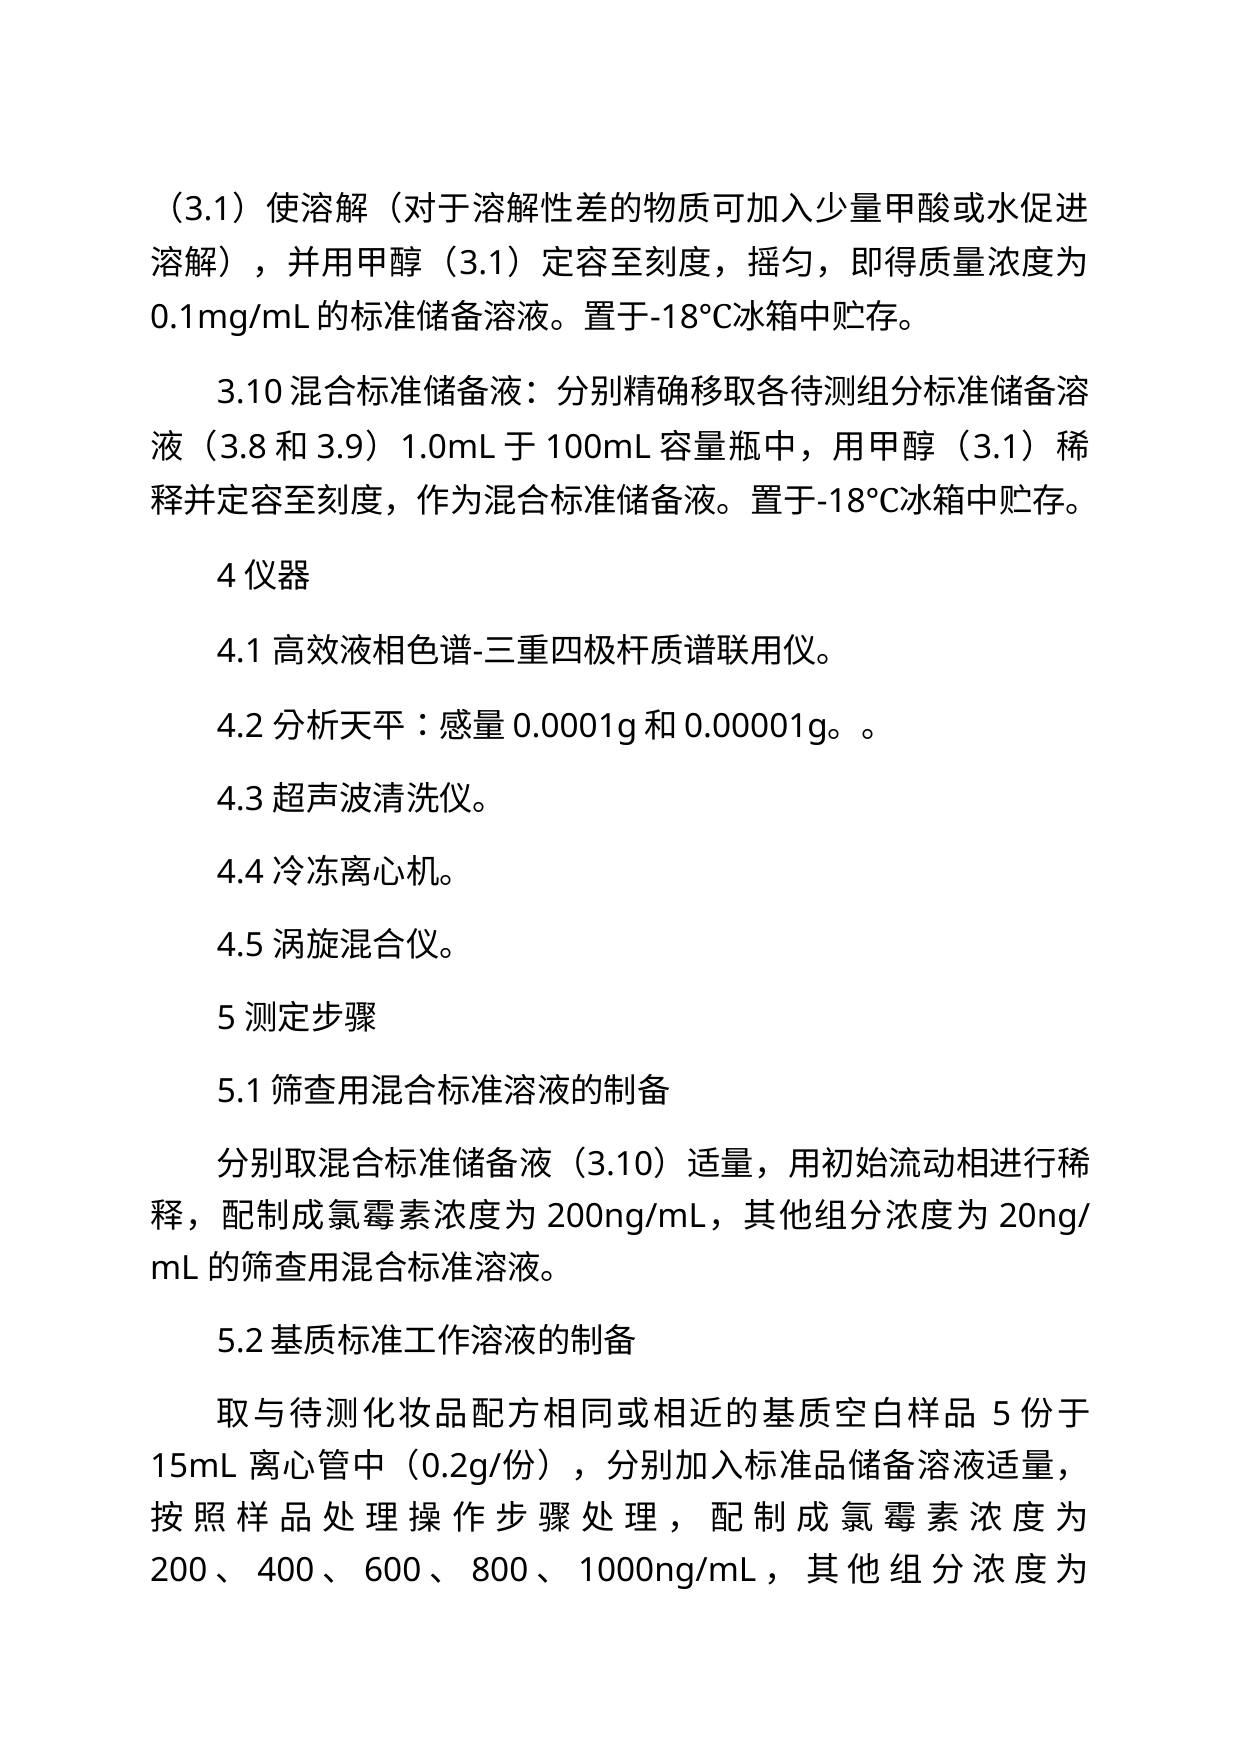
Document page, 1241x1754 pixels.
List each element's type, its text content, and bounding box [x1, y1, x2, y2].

text 5.1筛查用混合标准溶液的制备 [150, 1061, 1090, 1113]
text 4.5 涡旋混合仪。 [150, 915, 1090, 967]
text 5.2基质标准工作溶液的制备 [150, 1311, 1090, 1363]
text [150, 1383, 1090, 1592]
text 分别取混合标准储备液（3.10）适量，用初始流动相进行稀释，配制成氯霉素浓度为200ng/mL，其他组分浓度为20ng/mL 的筛查用混合标准溶液。 [150, 1133, 1090, 1290]
text 4.4 冷冻离心机。 [150, 842, 1090, 894]
text 3.10混合标准储备液：分别精确移取各待测组分标准储备溶液（3.8和3.9）1.0mL于100mL容量瓶中，用甲醇（3.1）稀释并定容至刻度，作为混合标准储备液。置于-18℃冰箱中贮存。 [150, 361, 1090, 523]
text 4.2 分析天平：感量0.0001g和0.00001g。。 [150, 694, 1090, 748]
text 4.1 高效液相色谱-三重四极杆质谱联用仪。 [150, 619, 1090, 673]
text 4 仪器 [150, 544, 1090, 598]
text 4.3 超声波清洗仪。 [150, 769, 1090, 821]
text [150, 177, 1090, 340]
text 5 测定步骤 [150, 988, 1090, 1040]
